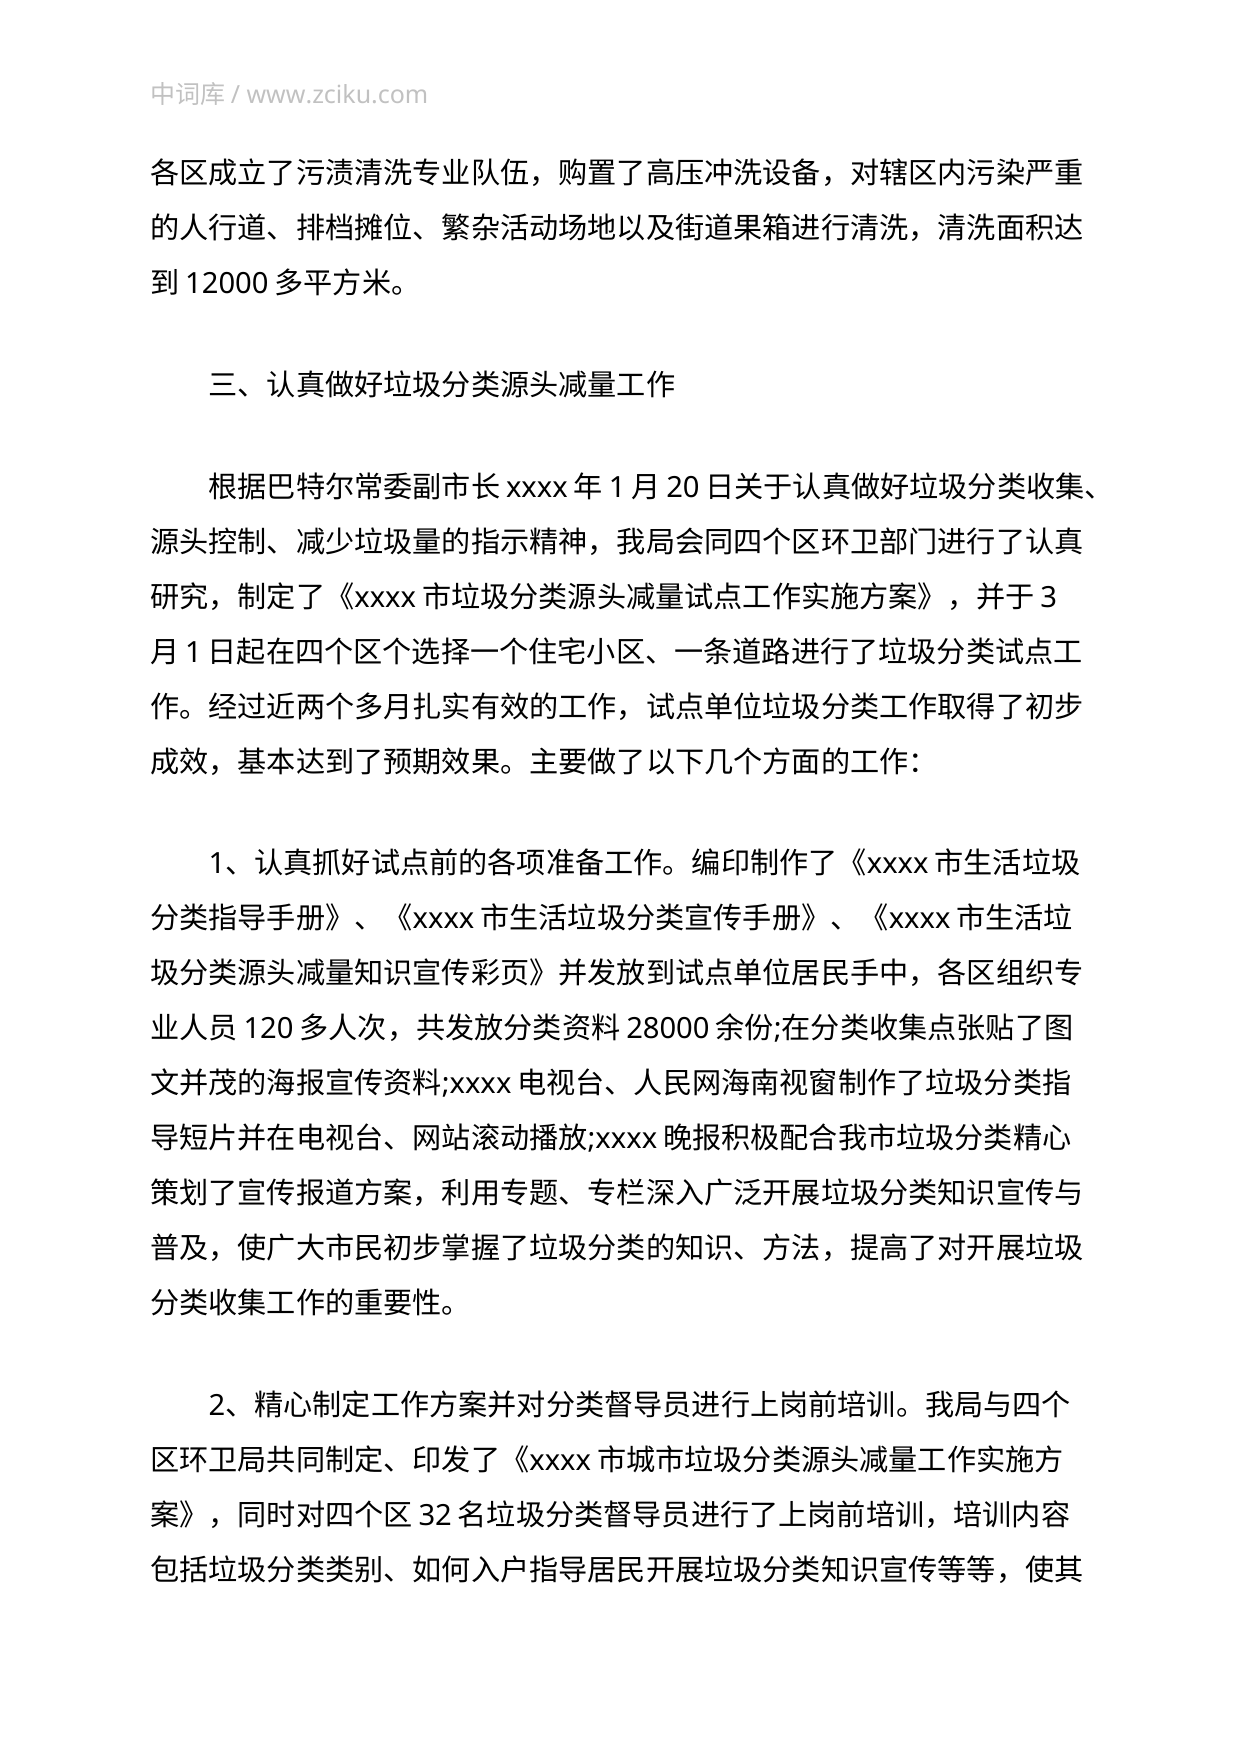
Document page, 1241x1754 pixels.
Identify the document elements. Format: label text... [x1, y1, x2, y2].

text 1、认真抓好试点前的各项准备工作。编印制作了《xxxx市生活垃圾分类指导手册》、《xxxx市生活垃圾分类宣传手册》、《xxxx市生活垃圾分类源头减量知识宣传彩页》并发放到试点单位居民手中，各区组织专业人员120多人次，共发放分类资料28000余份;在分类收集点张贴了图文并茂的海报宣传资料;xxxx电视台、人民网海南视窗制作了垃圾分类指导短片并在电视台、网站滚动播放;xxxx晚报积极配合我市垃圾分类精心策划了宣传报道方案，利用专题、专栏深入广泛开展垃圾分类知识宣传与普及，使广大市民初步掌握了垃圾分类的知识、方法，提高了对开展垃圾分类收集工作的重要性。 [150, 840, 1090, 1322]
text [150, 150, 1090, 302]
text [150, 1382, 1090, 1589]
text 根据巴特尔常委副市长xxxx年1月20日关于认真做好垃圾分类收集、源头控制、减少垃圾量的指示精神，我局会同四个区环卫部门进行了认真研究，制定了《xxxx市垃圾分类源头减量试点工作实施方案》，并于3月1日起在四个区个选择一个住宅小区、一条道路进行了垃圾分类试点工作。经过近两个多月扎实有效的工作，试点单位垃圾分类工作取得了初步成效，基本达到了预期效果。主要做了以下几个方面的工作： [150, 463, 1090, 781]
text 三、认真做好垃圾分类源头减量工作 [150, 362, 1090, 404]
